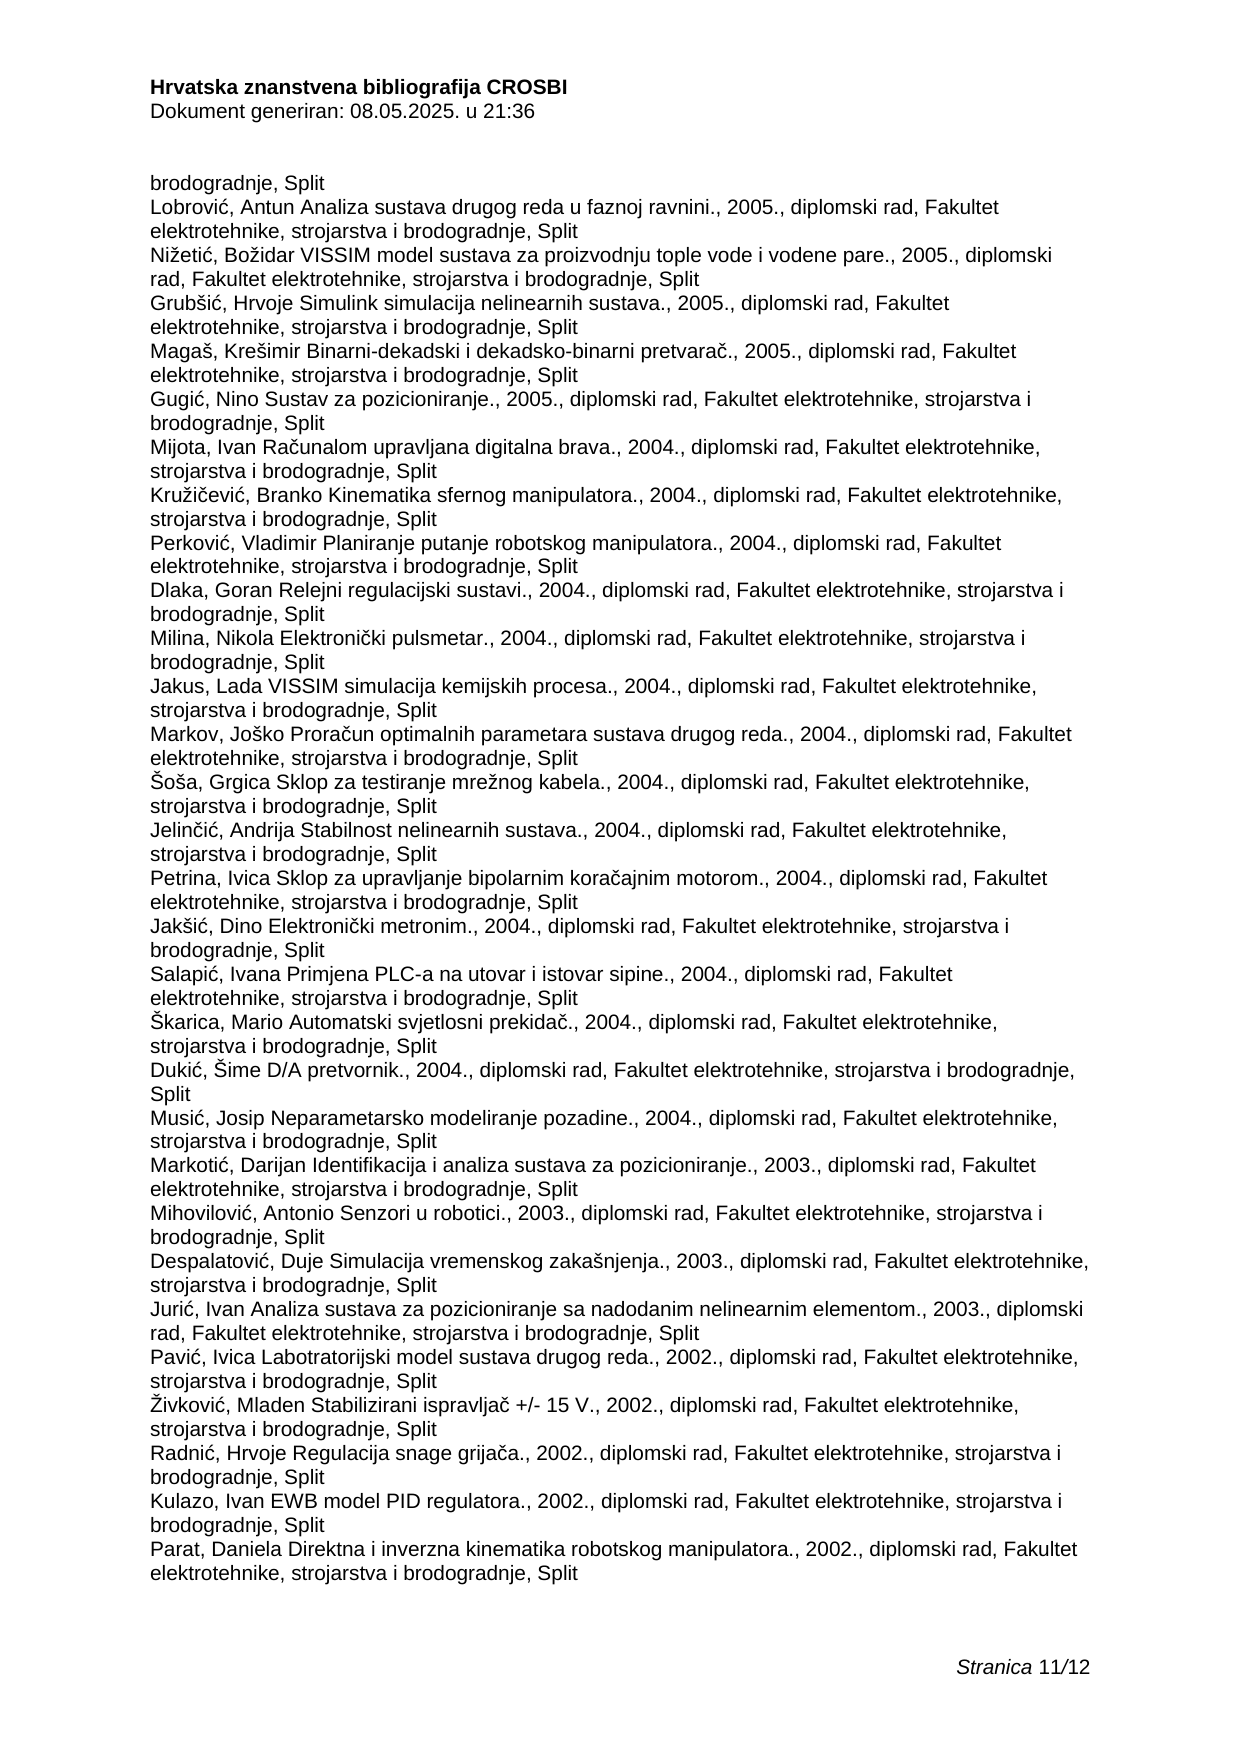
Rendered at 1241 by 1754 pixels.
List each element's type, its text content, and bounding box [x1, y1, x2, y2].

text Gugić, Nino [150, 387, 1090, 434]
text Mihovilović, Antonio [150, 1201, 1090, 1249]
text Lobrović, Antun [150, 195, 1090, 243]
text Dlaka, Goran [150, 578, 1090, 626]
text Salapić, Ivana [150, 962, 1090, 1009]
text Markov, Joško [150, 722, 1090, 770]
text Živković, Mladen [150, 1393, 1090, 1441]
text Milina, Nikola [150, 626, 1090, 674]
text Jelinčić, Andrija [150, 818, 1090, 866]
text Markotić, Darijan [150, 1153, 1090, 1201]
text Kulazo, Ivan [150, 1489, 1090, 1537]
text Petrina, Ivica [150, 866, 1090, 914]
text Kružičević, Branko [150, 482, 1090, 530]
text Dukić, Šime [150, 1057, 1090, 1105]
text Mandalinić, Jurica [150, 171, 1090, 195]
text Radnić, Hrvoje [150, 1441, 1090, 1489]
text Perković, Vladimir [150, 530, 1090, 578]
text Jakus, Lada [150, 674, 1090, 722]
text Despalatović, Duje [150, 1249, 1090, 1297]
text Parat, Daniela [150, 1537, 1090, 1584]
text Mijota, Ivan [150, 434, 1090, 482]
text Musić, Josip [150, 1105, 1090, 1153]
text Jurić, Ivan [150, 1297, 1090, 1345]
text Grubšić, Hrvoje [150, 291, 1090, 339]
text Pavić, Ivica [150, 1345, 1090, 1393]
text Magaš, Krešimir [150, 339, 1090, 387]
text Škarica, Mario [150, 1009, 1090, 1057]
text Nižetić, Božidar [150, 243, 1090, 291]
text Jakšić, Dino [150, 914, 1090, 962]
text Šoša, Grgica [150, 770, 1090, 818]
